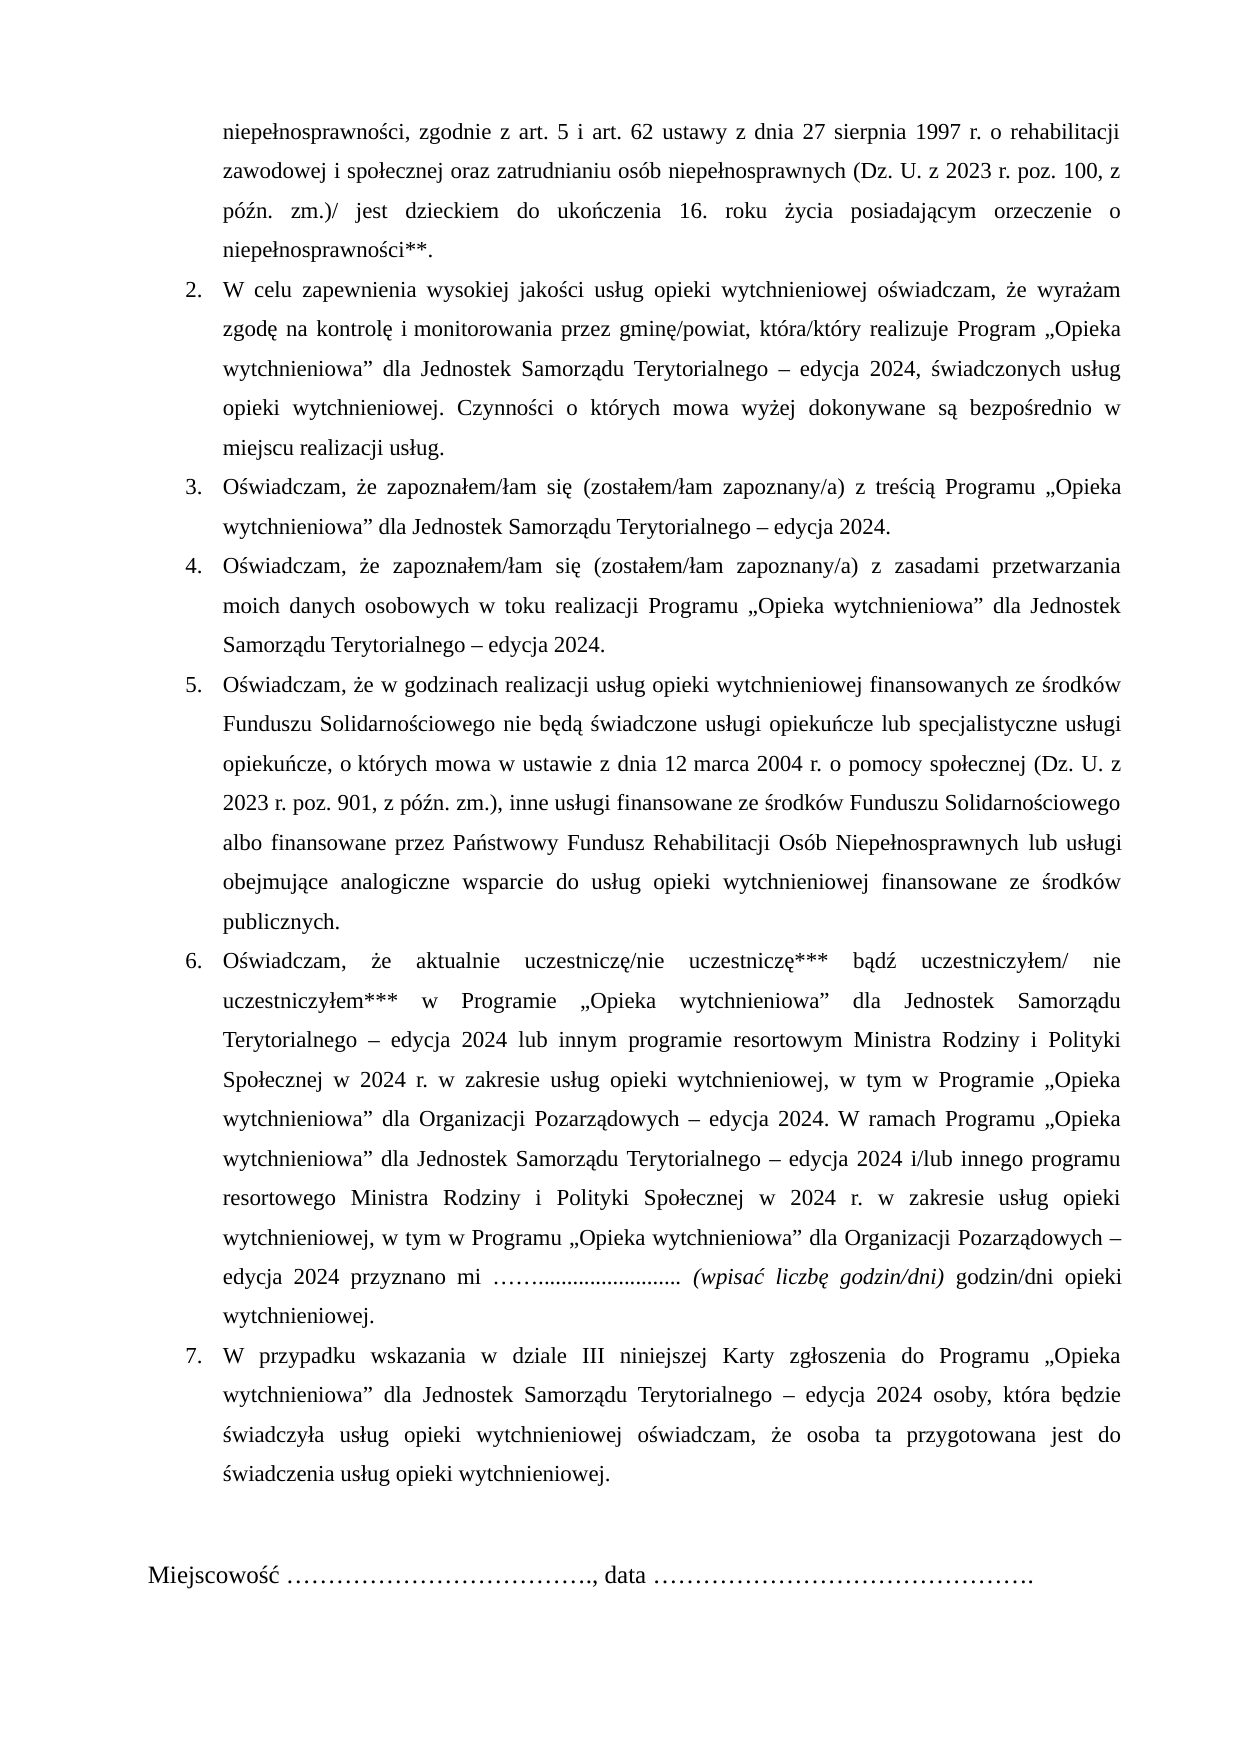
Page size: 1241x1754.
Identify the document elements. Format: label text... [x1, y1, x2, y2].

text Miejscowość ………………………………., data ………………………………………. [148, 1560, 1122, 1588]
list Oświadczam, że zapoznałem/łam się (zostałem/łam zapoznany/a) z treścią Programu „Opieka wytchnieniowa” dla Jednostek Samorządu Terytorialnego – edycja 2024. [185, 473, 1122, 539]
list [185, 118, 1122, 263]
list Oświadczam, że zapoznałem/łam się (zostałem/łam zapoznany/a) z zasadami przetwarzania moich danych osobowych w toku realizacji Programu „Opieka wytchnieniowa” dla Jednostek Samorządu Terytorialnego – edycja 2024. [185, 552, 1122, 658]
list W celu zapewnienia wysokiej jakości usług opieki wytchnieniowej oświadczam, że wyrażam zgodę na kontrolę i monitorowania przez gminę/powiat, która/który realizuje Program „Opieka wytchnieniowa” dla Jednostek Samorządu Terytorialnego – edycja 2024, świadczonych usług opieki wytchnieniowej. Czynności o których mowa wyżej dokonywane są bezpośrednio w miejscu realizacji usług. [185, 276, 1122, 460]
list Oświadczam, że aktualnie uczestniczę/nie uczestniczę*** bądź uczestniczyłem/ nie uczestniczyłem*** w Programie „Opieka wytchnieniowa” dla Jednostek Samorządu Terytorialnego – edycja 2024 lub innym programie resortowym Ministra Rodziny i Polityki Społecznej w 2024 r. w zakresie usług opieki wytchnieniowej, w tym w Programie „Opieka wytchnieniowa” dla Organizacji Pozarządowych – edycja 2024. W ramach Programu „Opieka wytchnieniowa” dla Jednostek Samorządu Terytorialnego – edycja 2024 i/lub innego programu resortowego Ministra Rodziny i Polityki Społecznej w 2024 r. w zakresie usług opieki wytchnieniowej, w tym w Programu „Opieka wytchnieniowa” dla Organizacji Pozarządowych – edycja 2024 przyznano mi ……......................... (wpisać liczbę godzin/dni) godzin/dni opieki wytchnieniowej. [185, 947, 1122, 1329]
list Oświadczam, że w godzinach realizacji usług opieki wytchnieniowej finansowanych ze środków Funduszu Solidarnościowego nie będą świadczone usługi opiekuńcze lub specjalistyczne usługi opiekuńcze, o których mowa w ustawie z dnia 12 marca 2004 r. o pomocy społecznej (Dz. U. z 2023 r. poz. 901, z późn. zm.), inne usługi finansowane ze środków Funduszu Solidarnościowego albo finansowane przez Państwowy Fundusz Rehabilitacji Osób Niepełnosprawnych lub usługi obejmujące analogiczne wsparcie do usług opieki wytchnieniowej finansowane ze środków publicznych. [185, 671, 1122, 934]
list W przypadku wskazania w dziale III niniejszej Karty zgłoszenia do Programu „Opieka wytchnieniowa” dla Jednostek Samorządu Terytorialnego – edycja 2024 osoby, która będzie świadczyła usług opieki wytchnieniowej oświadczam, że osoba ta przygotowana jest do świadczenia usług opieki wytchnieniowej. [185, 1342, 1122, 1487]
